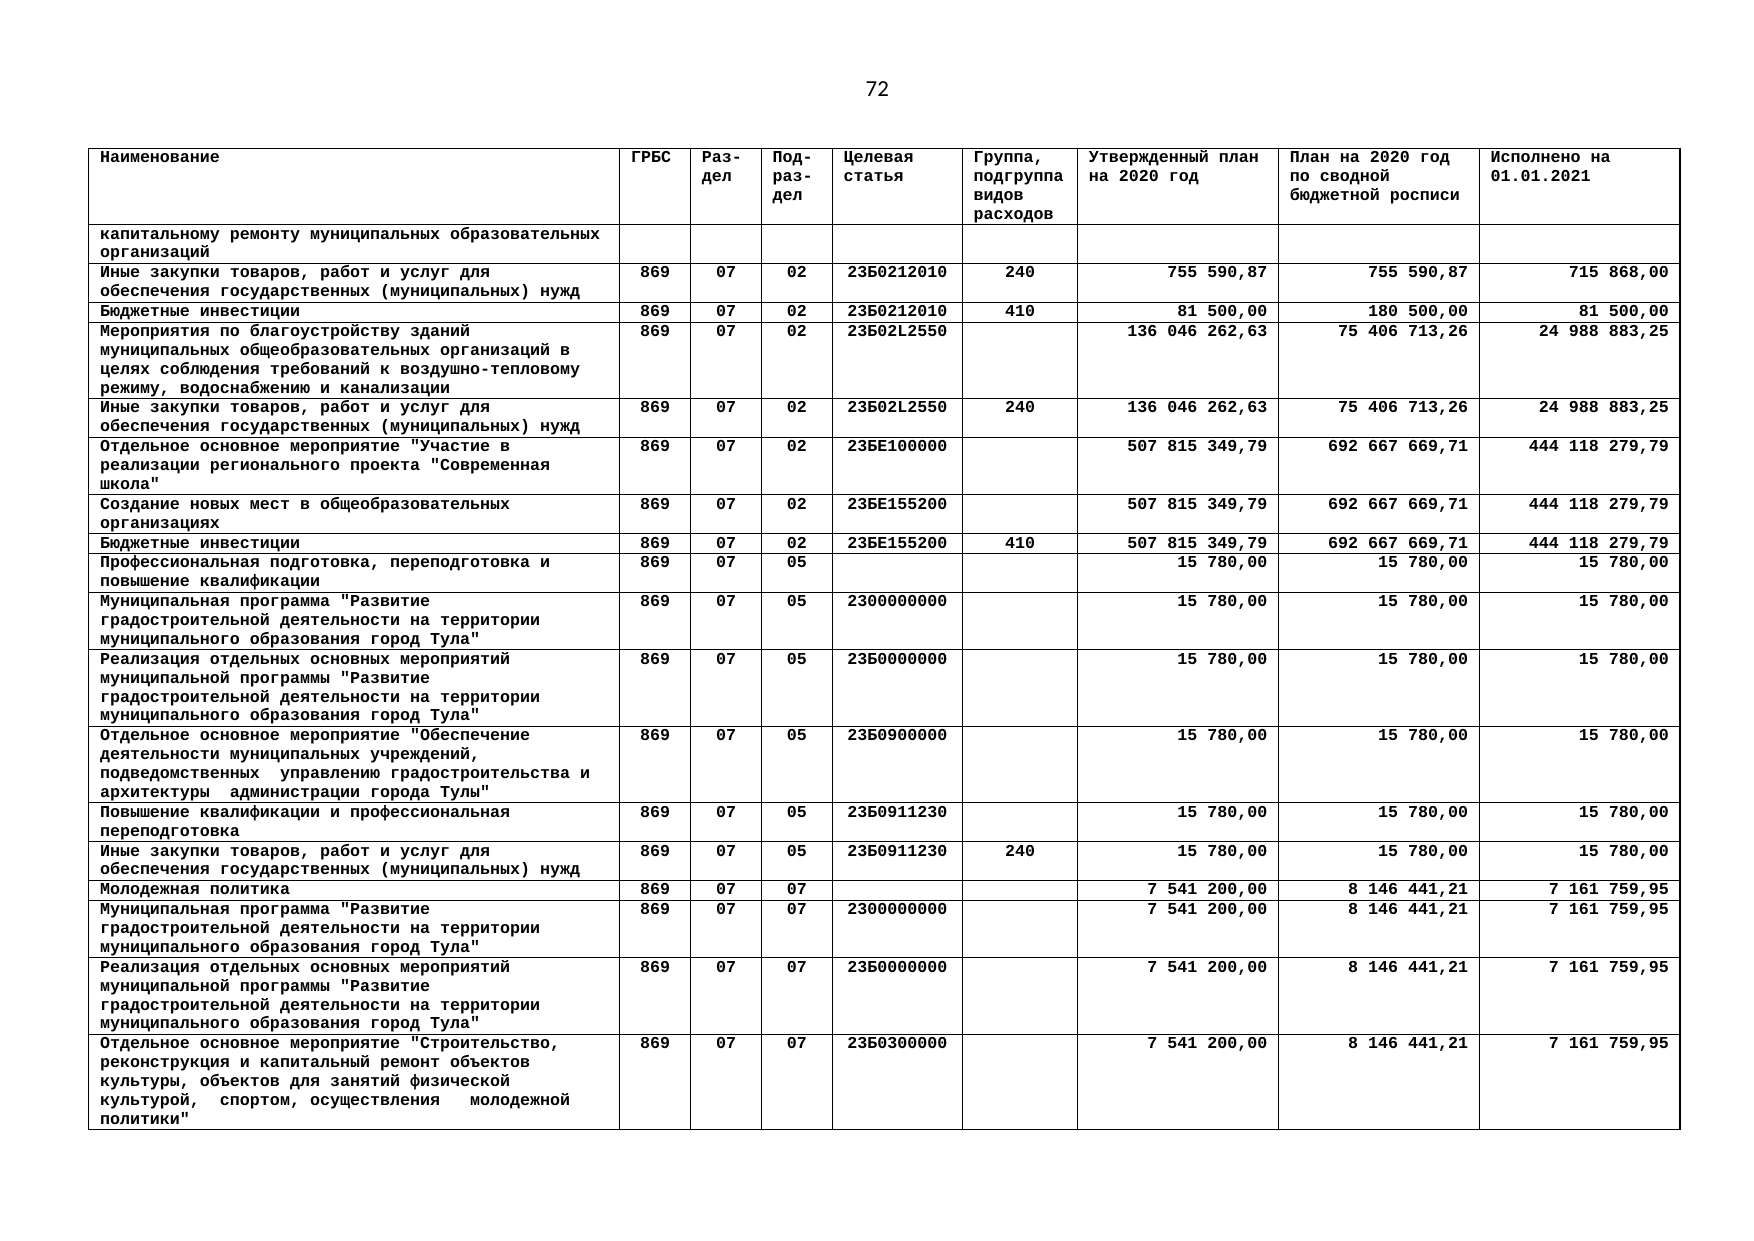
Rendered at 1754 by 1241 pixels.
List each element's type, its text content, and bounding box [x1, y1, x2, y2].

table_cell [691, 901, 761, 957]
table_header Под-раз-дел [762, 149, 832, 224]
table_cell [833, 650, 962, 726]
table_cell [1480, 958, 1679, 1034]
table_header Раз-дел [691, 149, 761, 224]
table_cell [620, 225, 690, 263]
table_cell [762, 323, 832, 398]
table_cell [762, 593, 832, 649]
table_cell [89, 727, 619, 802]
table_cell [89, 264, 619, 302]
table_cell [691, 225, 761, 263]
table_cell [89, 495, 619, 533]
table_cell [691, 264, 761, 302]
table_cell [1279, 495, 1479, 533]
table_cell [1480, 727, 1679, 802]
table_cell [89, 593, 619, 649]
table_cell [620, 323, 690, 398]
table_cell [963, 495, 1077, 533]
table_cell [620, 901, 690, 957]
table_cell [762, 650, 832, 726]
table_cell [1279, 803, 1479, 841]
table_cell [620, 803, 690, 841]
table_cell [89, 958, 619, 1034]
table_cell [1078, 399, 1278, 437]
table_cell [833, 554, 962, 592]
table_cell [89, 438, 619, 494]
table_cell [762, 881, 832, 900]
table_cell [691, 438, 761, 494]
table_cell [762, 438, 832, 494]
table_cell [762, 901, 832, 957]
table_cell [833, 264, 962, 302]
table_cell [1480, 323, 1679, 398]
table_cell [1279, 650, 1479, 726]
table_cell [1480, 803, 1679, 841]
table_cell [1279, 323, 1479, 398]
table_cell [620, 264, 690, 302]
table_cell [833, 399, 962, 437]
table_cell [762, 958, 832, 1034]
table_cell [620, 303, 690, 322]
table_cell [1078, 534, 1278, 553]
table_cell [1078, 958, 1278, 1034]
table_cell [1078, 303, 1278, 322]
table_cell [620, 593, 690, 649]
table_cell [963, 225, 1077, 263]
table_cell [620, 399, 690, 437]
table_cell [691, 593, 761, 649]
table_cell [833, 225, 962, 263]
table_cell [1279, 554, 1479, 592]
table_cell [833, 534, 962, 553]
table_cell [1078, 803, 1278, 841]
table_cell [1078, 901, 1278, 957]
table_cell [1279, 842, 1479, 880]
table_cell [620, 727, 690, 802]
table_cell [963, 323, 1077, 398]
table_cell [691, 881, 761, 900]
table_header Наименование [89, 149, 619, 224]
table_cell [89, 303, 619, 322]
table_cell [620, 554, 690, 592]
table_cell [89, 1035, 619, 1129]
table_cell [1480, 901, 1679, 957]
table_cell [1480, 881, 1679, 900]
table_header Целевая статья [833, 149, 962, 224]
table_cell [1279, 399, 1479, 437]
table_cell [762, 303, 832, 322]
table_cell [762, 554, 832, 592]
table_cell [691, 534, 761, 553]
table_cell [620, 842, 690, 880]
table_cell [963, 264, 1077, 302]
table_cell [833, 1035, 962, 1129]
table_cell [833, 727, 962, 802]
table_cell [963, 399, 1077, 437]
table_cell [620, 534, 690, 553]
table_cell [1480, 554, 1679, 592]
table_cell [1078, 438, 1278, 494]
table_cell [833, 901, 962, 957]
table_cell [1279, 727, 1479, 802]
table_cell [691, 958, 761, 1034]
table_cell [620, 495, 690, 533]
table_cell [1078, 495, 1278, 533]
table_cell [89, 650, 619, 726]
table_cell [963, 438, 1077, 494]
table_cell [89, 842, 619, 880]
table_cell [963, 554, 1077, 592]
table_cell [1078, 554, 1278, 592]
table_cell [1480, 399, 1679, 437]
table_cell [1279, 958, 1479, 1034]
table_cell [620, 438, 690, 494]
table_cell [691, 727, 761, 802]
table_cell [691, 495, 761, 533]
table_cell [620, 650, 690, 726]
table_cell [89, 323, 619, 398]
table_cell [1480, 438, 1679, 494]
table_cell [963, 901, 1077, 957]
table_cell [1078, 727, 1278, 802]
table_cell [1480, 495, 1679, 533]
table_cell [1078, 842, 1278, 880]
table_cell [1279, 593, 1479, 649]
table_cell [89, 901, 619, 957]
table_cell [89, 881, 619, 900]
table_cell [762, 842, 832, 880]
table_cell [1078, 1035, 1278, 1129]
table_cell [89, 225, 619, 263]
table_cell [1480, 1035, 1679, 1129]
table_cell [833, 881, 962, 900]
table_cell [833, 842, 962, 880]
table_header Группа, подгруппа видов расходов [963, 149, 1077, 224]
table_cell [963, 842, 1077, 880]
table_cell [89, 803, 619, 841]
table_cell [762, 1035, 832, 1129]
table_header Утвержденный план на 2020 год [1078, 149, 1278, 224]
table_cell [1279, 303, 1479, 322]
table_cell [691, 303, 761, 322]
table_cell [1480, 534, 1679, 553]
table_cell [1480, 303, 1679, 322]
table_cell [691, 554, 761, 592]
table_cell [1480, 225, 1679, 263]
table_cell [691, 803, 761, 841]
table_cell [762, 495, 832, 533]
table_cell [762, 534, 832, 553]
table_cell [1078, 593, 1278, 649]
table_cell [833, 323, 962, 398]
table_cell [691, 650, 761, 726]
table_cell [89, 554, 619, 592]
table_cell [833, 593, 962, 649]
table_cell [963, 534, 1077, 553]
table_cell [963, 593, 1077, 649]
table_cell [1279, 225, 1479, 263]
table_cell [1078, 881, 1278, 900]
table_header ГРБС [620, 149, 690, 224]
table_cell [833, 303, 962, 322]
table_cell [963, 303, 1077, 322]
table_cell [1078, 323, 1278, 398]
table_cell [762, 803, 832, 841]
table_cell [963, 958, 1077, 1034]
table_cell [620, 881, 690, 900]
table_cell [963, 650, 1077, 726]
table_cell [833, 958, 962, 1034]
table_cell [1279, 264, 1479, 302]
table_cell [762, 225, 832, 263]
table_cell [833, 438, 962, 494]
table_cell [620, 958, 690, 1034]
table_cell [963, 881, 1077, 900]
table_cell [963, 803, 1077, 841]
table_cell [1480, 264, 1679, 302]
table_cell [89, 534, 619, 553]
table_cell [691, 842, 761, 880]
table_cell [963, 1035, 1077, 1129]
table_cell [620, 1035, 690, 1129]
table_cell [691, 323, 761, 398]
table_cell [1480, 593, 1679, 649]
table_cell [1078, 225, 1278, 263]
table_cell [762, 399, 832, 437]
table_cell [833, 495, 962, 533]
table_header План на 2020 год по сводной бюджетной росписи [1279, 149, 1479, 224]
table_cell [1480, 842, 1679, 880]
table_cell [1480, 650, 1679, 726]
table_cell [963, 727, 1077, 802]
table_header Исполнено на 01.01.2021 [1480, 149, 1679, 224]
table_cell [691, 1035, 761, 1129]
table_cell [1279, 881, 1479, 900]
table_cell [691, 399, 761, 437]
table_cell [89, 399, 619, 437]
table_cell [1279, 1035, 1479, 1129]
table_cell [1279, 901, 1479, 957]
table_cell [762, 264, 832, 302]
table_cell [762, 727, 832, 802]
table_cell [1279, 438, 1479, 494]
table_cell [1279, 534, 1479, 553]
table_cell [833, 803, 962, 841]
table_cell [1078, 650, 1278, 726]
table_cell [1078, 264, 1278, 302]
